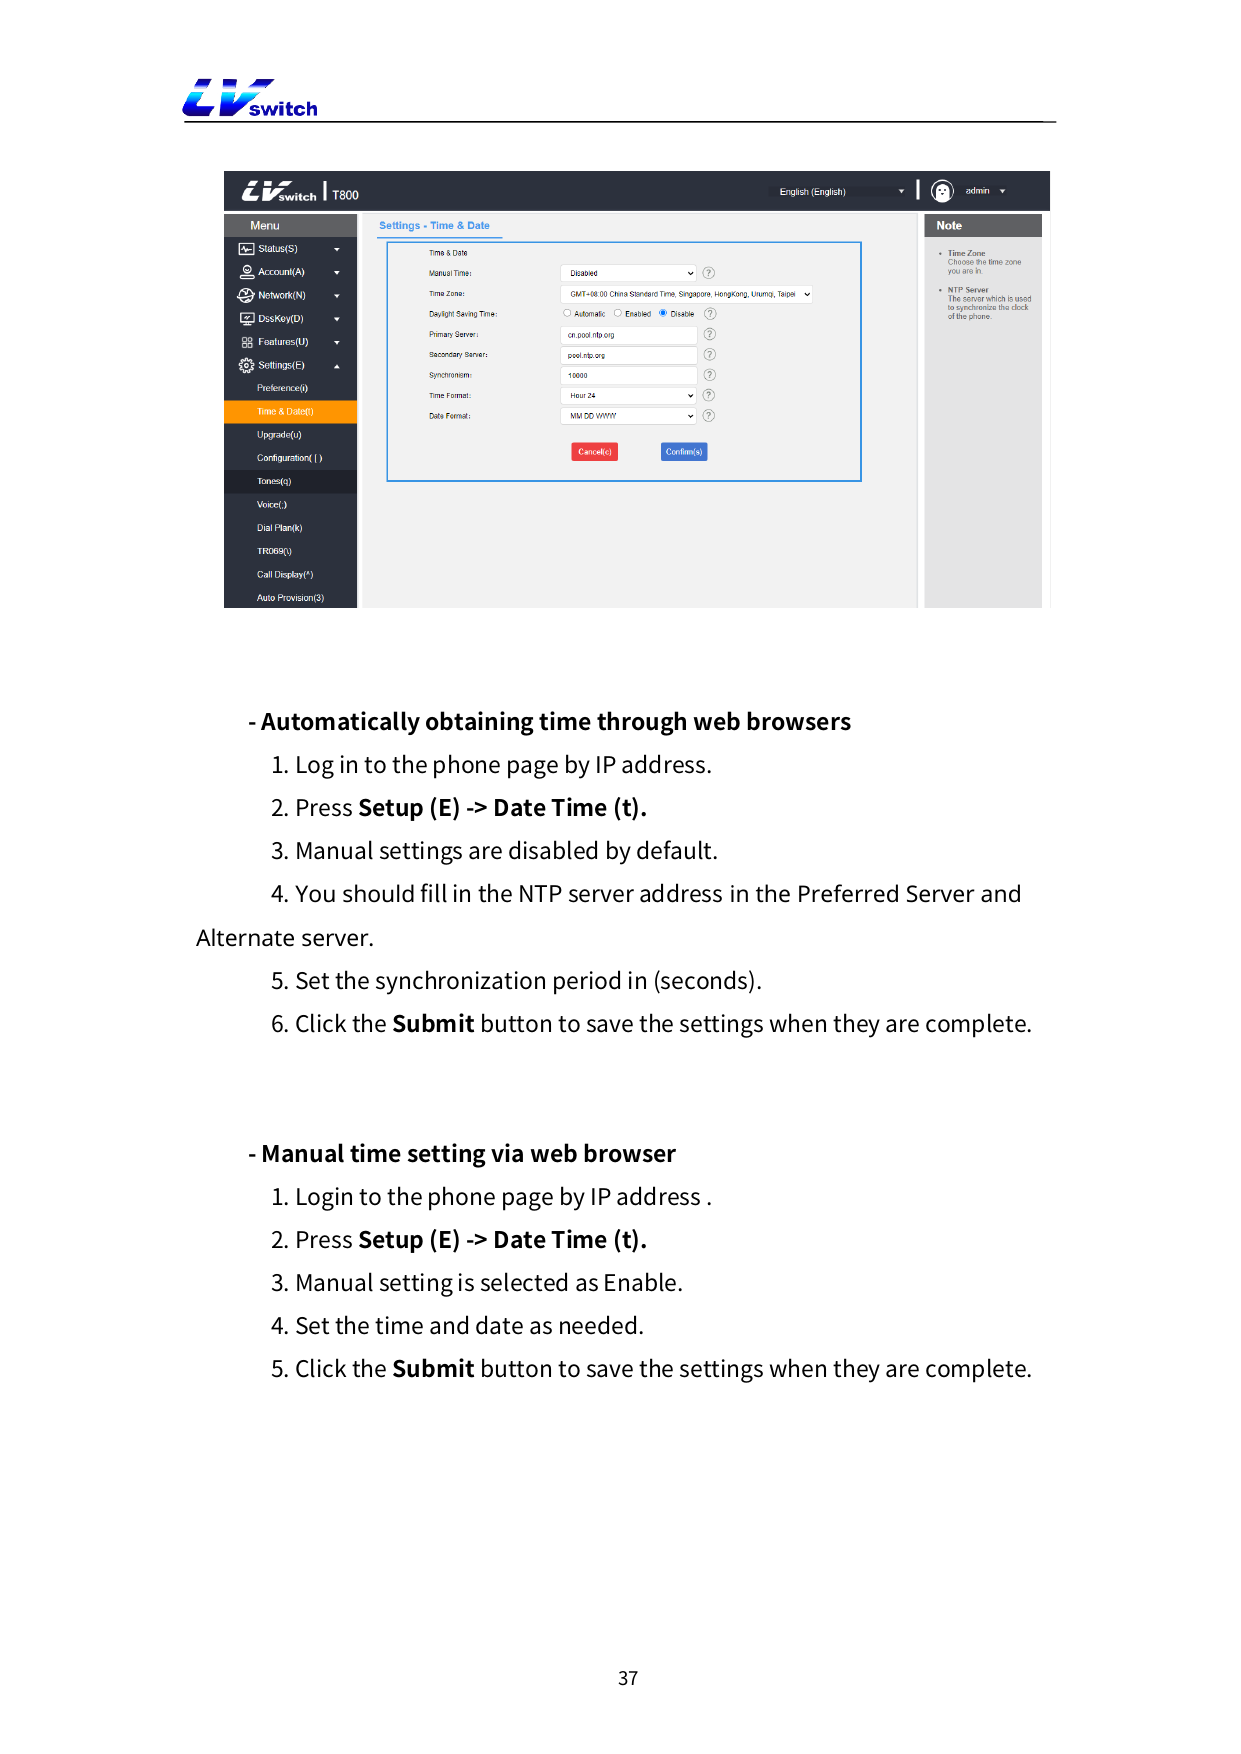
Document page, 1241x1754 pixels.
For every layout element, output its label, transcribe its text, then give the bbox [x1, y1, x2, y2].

text 1. Log in to the phone page by IP address. [248, 747, 1084, 780]
text 3. Manual settings are disabled by default. [196, 833, 1084, 866]
picture [224, 171, 1051, 608]
text - Automatically obtaining time through web browsers [173, 704, 1084, 737]
text - Manual time setting via web browser [173, 1135, 1084, 1169]
text 1. Login to the phone page by IP address . [248, 1178, 1084, 1212]
text 5. Click the Submit button to save the settings when they are complete. [196, 1351, 1084, 1384]
picture [179, 76, 317, 118]
text 2. Press Setup (E) -> Date Time (t). [196, 790, 1084, 823]
text 3. Manual setting is selected as Enable. [196, 1265, 1084, 1298]
text 6. Click the Submit button to save the settings when they are complete. [196, 1006, 1084, 1039]
text 2. Press Setup (E) -> Date Time (t). [196, 1222, 1084, 1255]
text 4. You should fill in the NTP server address in the Preferred Server and Alternate server. [196, 876, 1084, 953]
text 4. Set the time and date as needed. [196, 1308, 1084, 1341]
text 5. Set the synchronization period in (seconds). [248, 963, 1084, 996]
